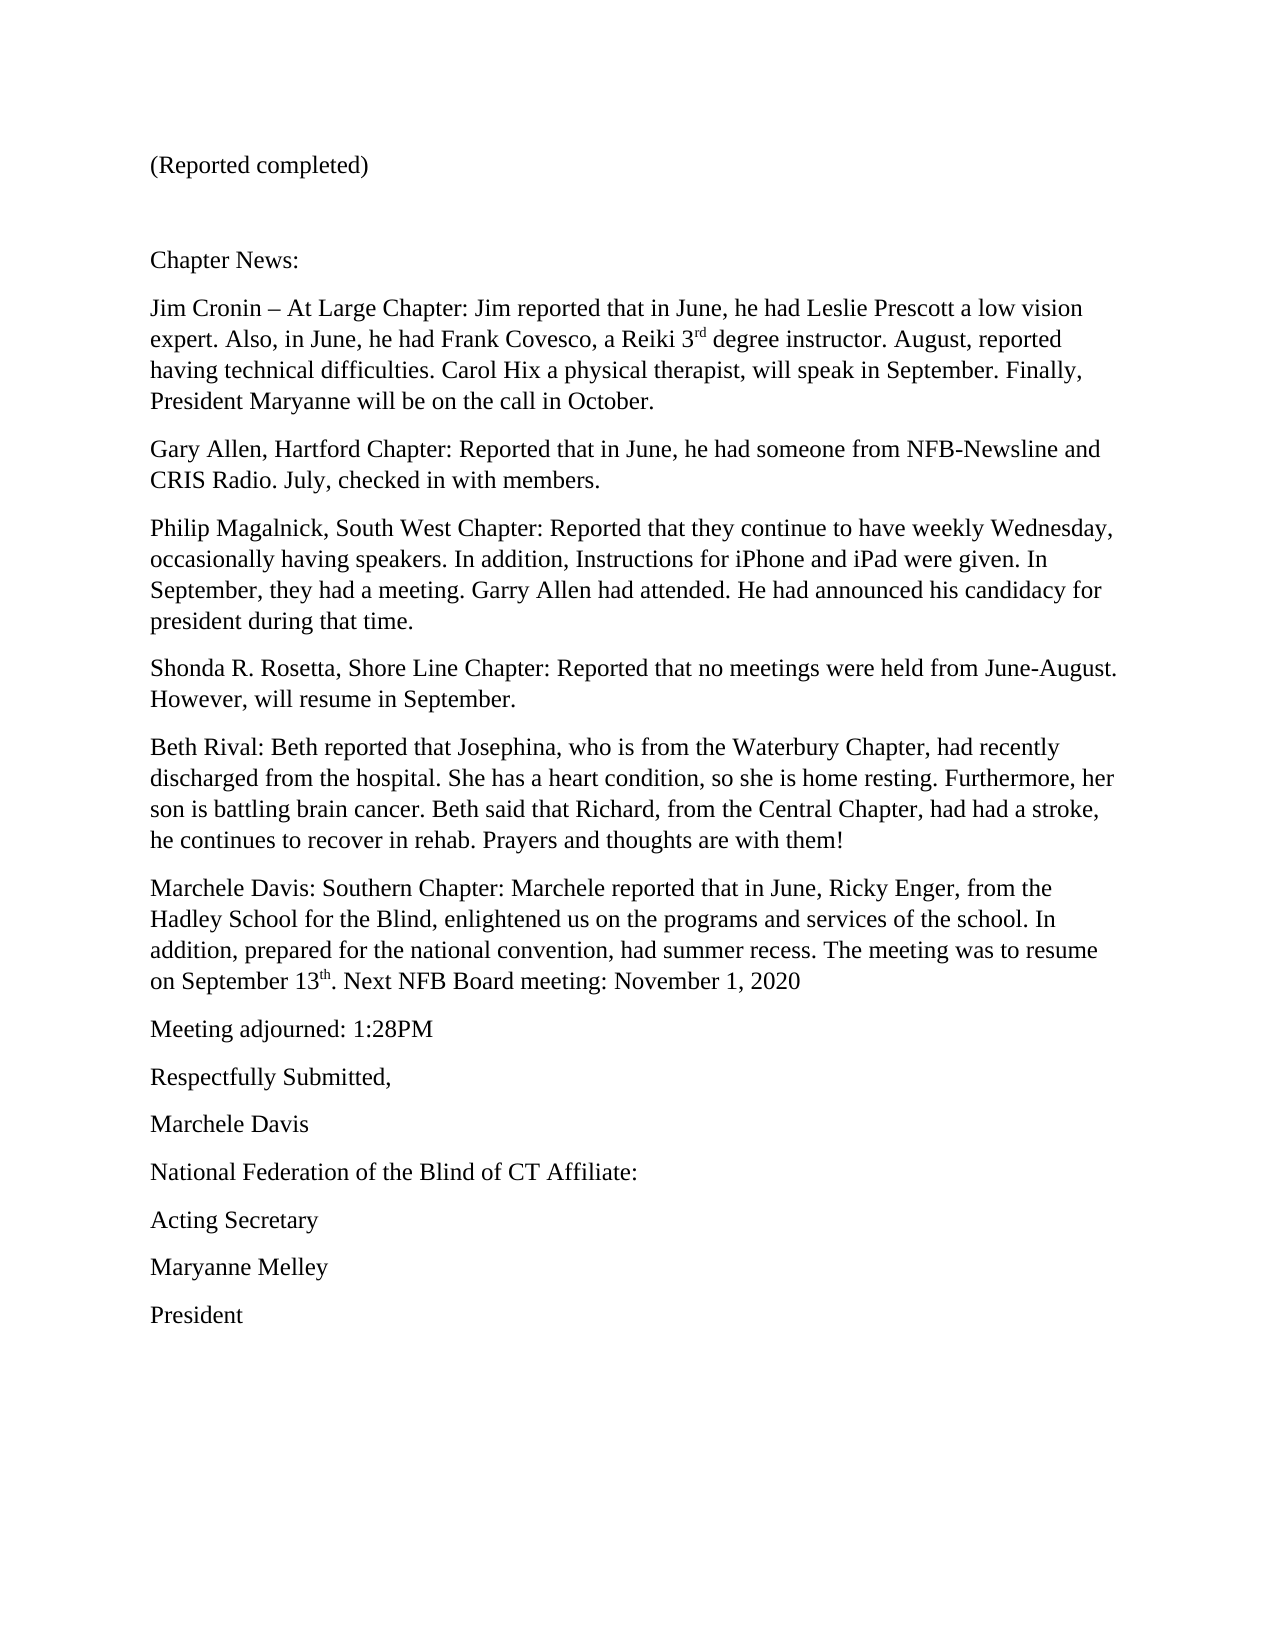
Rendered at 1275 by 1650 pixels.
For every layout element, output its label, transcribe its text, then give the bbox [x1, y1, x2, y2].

text Shonda R. Rosetta, Shore Line Chapter: Reported that no meetings were held from June-August. However, will resume in September. [150, 653, 1125, 713]
text Philip Magalnick, South West Chapter: Reported that they continue to have weekly Wednesday, occasionally having speakers. In addition, Instructions for iPhone and iPad were given. In September, they had a meeting. Garry Allen had attended. He had announced his candidacy for president during that time. [150, 513, 1125, 634]
text Chapter News: [150, 245, 1125, 274]
text Respectfully Submitted, [150, 1062, 1125, 1090]
text Maryanne Melley [150, 1252, 1125, 1281]
text Meeting adjourned: 1:28PM [150, 1014, 1125, 1043]
text (Reported completed) [150, 150, 1125, 179]
text Marchele Davis [150, 1109, 1125, 1138]
text Jim Cronin – At Large Chapter: Jim reported that in June, he had Leslie Prescott a low vision expert. Also, in June, he had Frank Covesco, a Reiki 3rd degree instructor. August, reported having technical difficulties. Carol Hix a physical therapist, will speak in September. Finally, President Maryanne will be on the call in October. [150, 293, 1125, 415]
text National Federation of the Blind of CT Affiliate: [150, 1157, 1125, 1186]
text Beth Rival: Beth reported that Josephina, who is from the Waterbury Chapter, had recently discharged from the hospital. She has a heart condition, so she is home resting. Furthermore, her son is battling brain cancer. Beth said that Richard, from the Central Chapter, had had a stroke, he continues to recover in rehab. Prayers and thoughts are with them! [150, 732, 1125, 854]
text Gary Allen, Hartford Chapter: Reported that in June, he had someone from NFB-Newsline and CRIS Radio. July, checked in with members. [150, 434, 1125, 494]
text President [150, 1300, 1125, 1329]
text Acting Secretary [150, 1205, 1125, 1233]
text Marchele Davis: Southern Chapter: Marchele reported that in June, Ricky Enger, from the Hadley School for the Blind, enlightened us on the programs and services of the school. In addition, prepared for the national convention, had summer recess. The meeting was to resume on September 13th. Next NFB Board meeting: November 1, 2020 [150, 873, 1125, 995]
